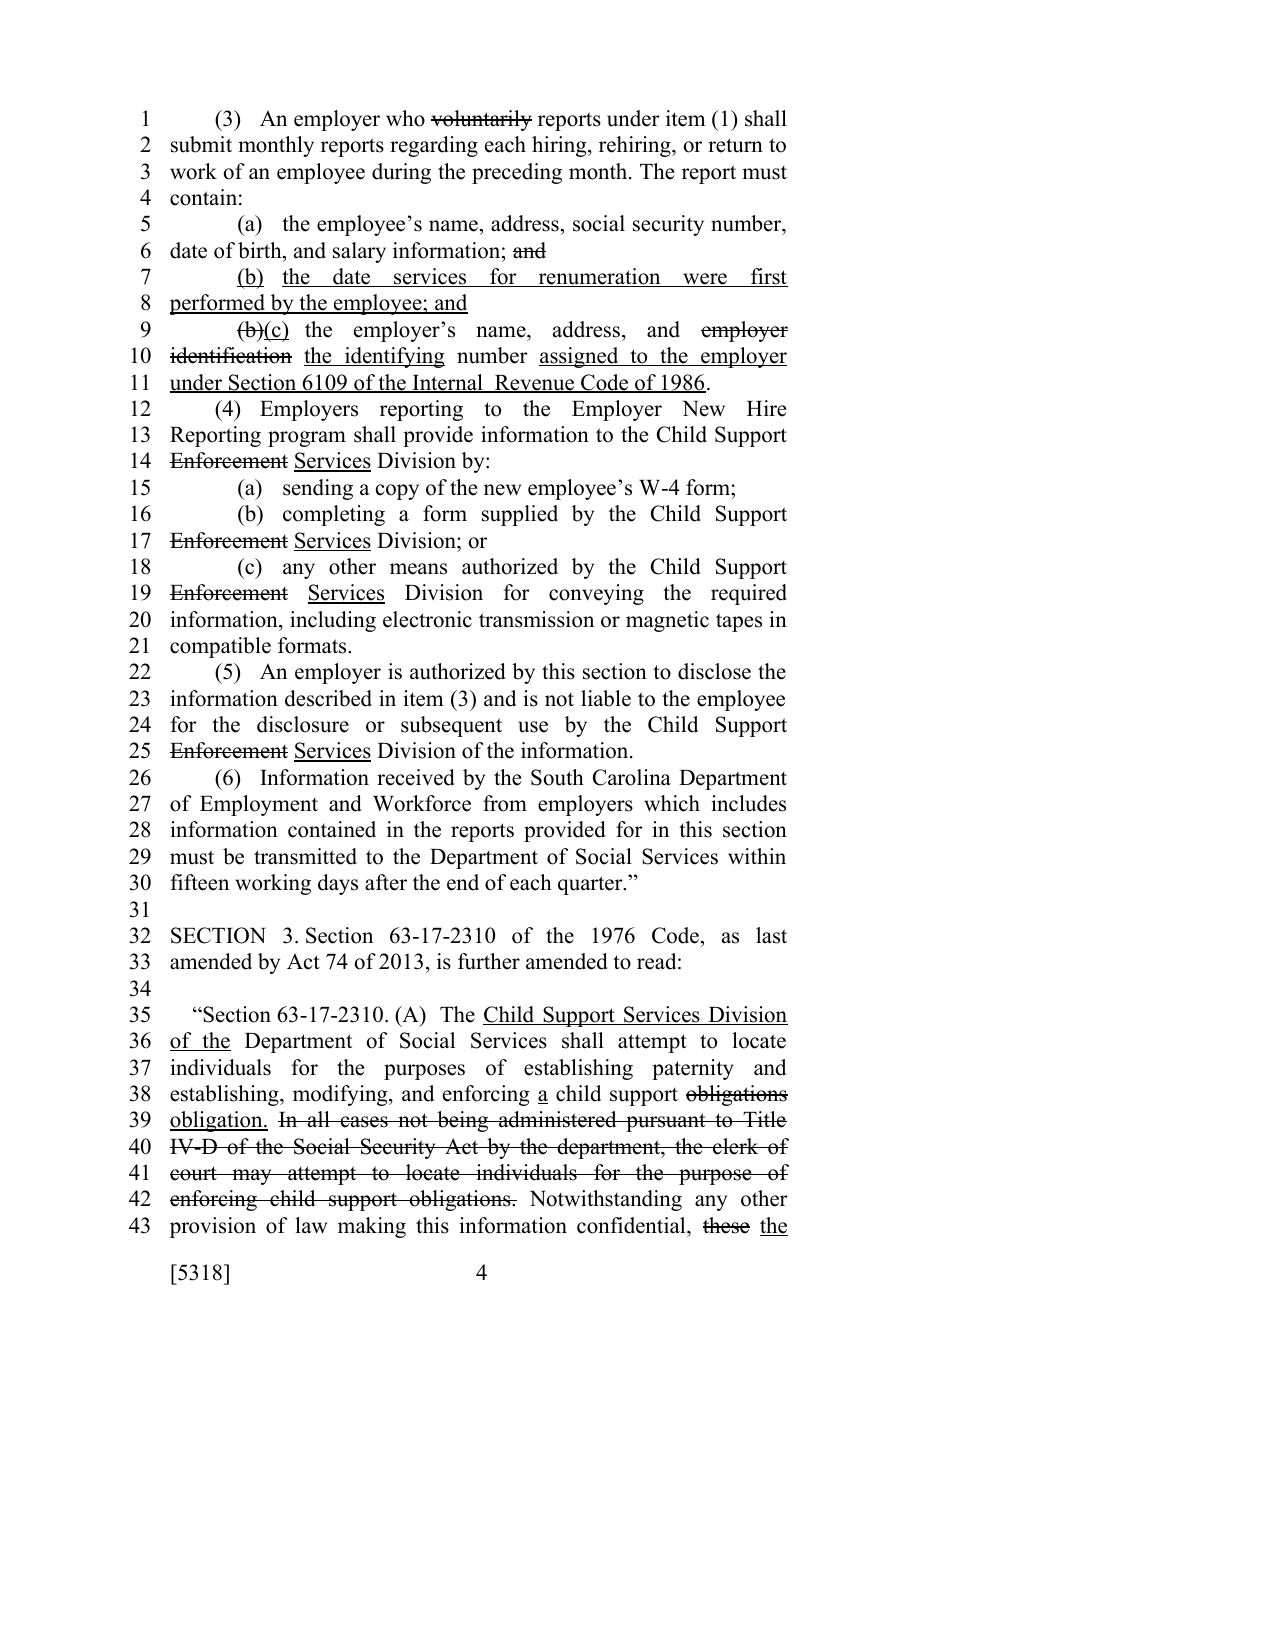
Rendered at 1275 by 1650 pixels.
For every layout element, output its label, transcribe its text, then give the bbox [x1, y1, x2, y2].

text (3) An employer who voluntarily reports under item (1) shall submit monthly reports regarding each hiring, rehiring, or return to work of an employee during the preceding month. The report must contain: [169, 105, 787, 210]
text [169, 1175, 787, 1238]
text (c) any other means authorized by the Child Support Enforcement Services Division for conveying the required information, including electronic transmission or magnetic tapes in compatible formats. [169, 553, 787, 658]
text (4) Employers reporting to the Employer New Hire Reporting program shall provide information to the Child Support Enforcement Services Division by: [169, 395, 787, 474]
text (a) the employee’s name, address, social security number, date of birth, and salary information; and [169, 210, 787, 263]
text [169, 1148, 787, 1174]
text (b) completing a form supplied by the Child Support Enforcement Services Division; or [169, 500, 787, 553]
text (b) the date services for renumeration were first performed by the employee; and [169, 263, 787, 316]
text (b)(c) the employer’s name, address, and employer identification the identifying number assigned to the employer under Section 6109 of the Internal Revenue Code of 1986. [169, 316, 787, 395]
text (6) Information received by the South Carolina Department of Employment and Workforce from employers which includes information contained in the reports provided for in this section must be transmitted to the Department of Social Services within fifteen working days after the end of each quarter.” [169, 764, 787, 896]
text (a) sending a copy of the new employee’s W-4 form; [169, 474, 787, 500]
text SECTION 3. Section 63-17-2310 of the 1976 Code, as last amended by Act 74 of 2013, is further amended to read: [169, 922, 787, 975]
text (5) An employer is authorized by this section to disclose the information described in item (3) and is not liable to the employee for the disclosure or subsequent use by the Child Support Enforcement Services Division of the information. [169, 658, 787, 764]
